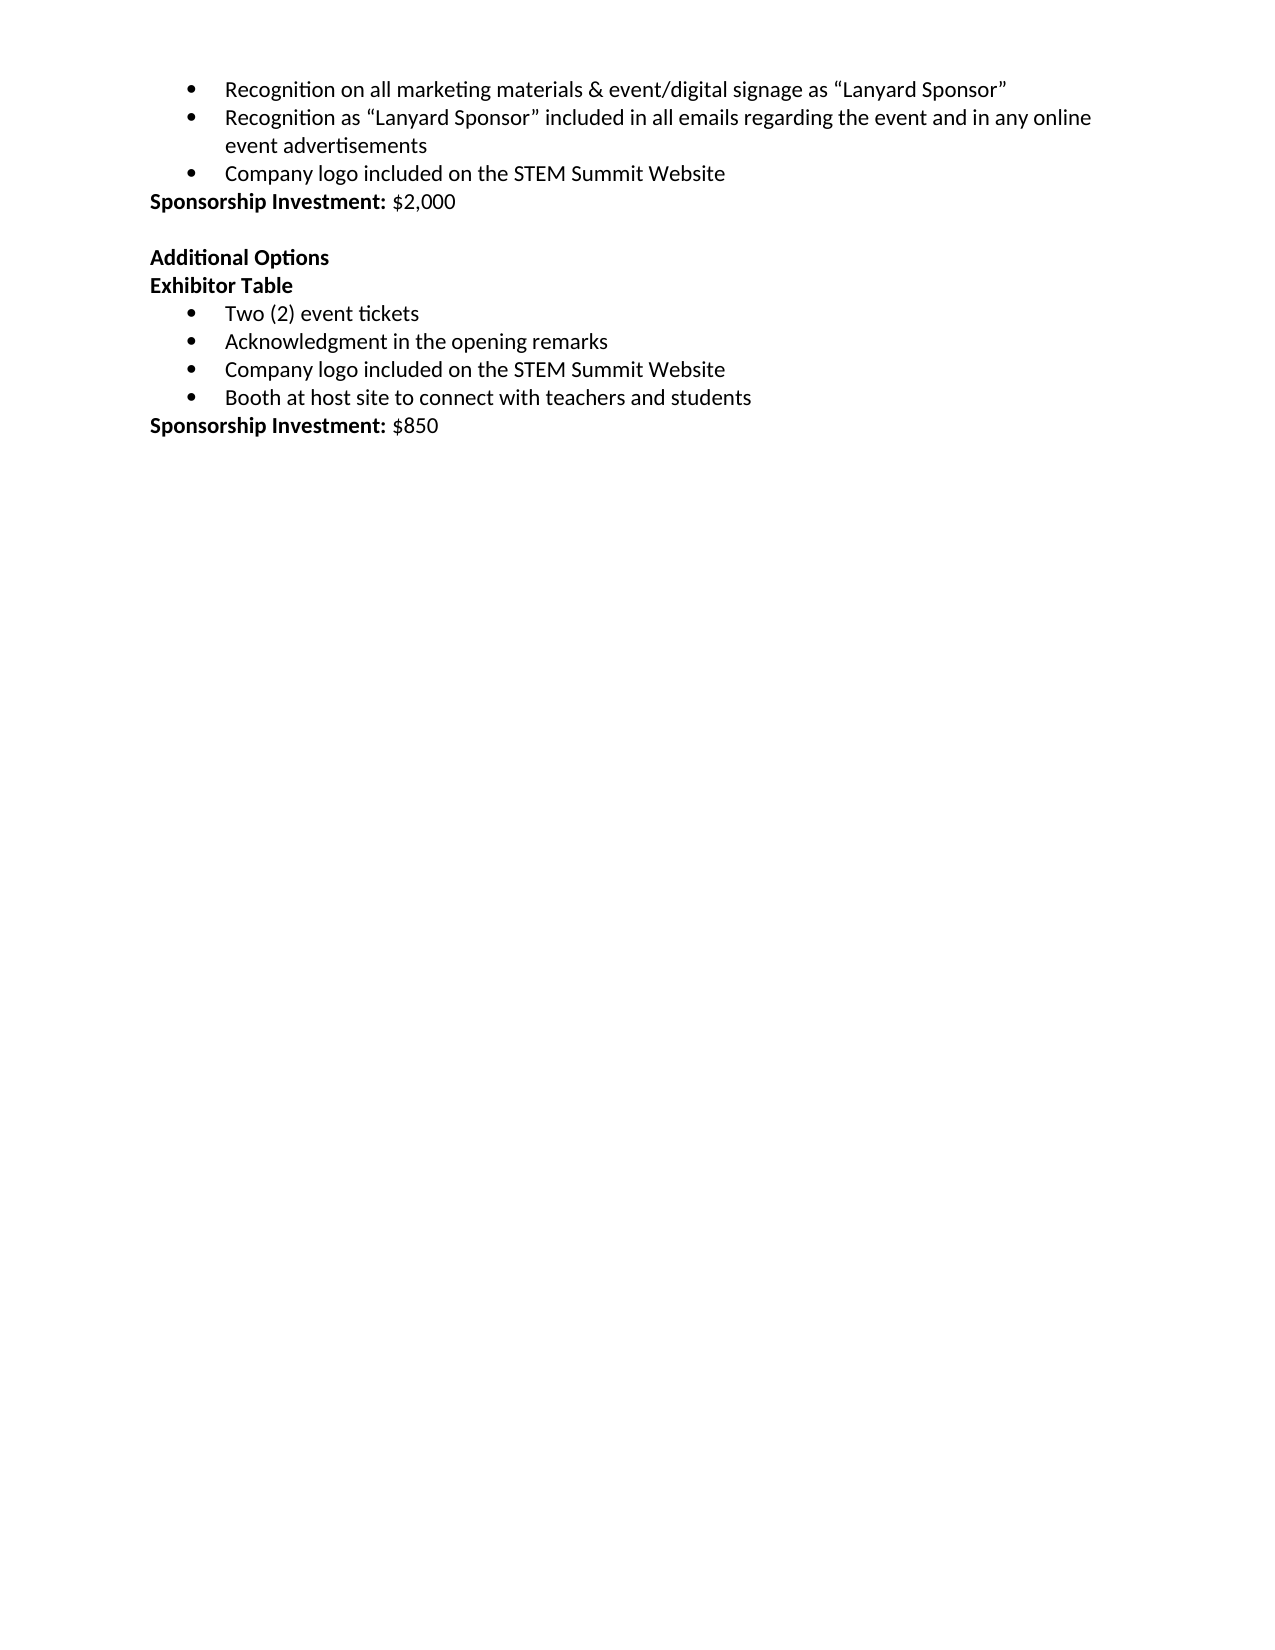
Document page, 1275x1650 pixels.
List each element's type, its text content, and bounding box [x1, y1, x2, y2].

text Exhibitor Table [150, 271, 1125, 299]
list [187, 159, 1125, 187]
list Recognition on all marketing materials & event/digital signage as “Lanyard Sponsor” [187, 75, 1125, 103]
text Sponsorship Investment: $2,000 [150, 187, 1125, 215]
text Additional Options [150, 243, 1125, 271]
list Recognition as “Lanyard Sponsor” included in all emails regarding the event and in any online event advertisements [187, 103, 1125, 159]
list Acknowledgment in the opening remarks [187, 327, 1125, 355]
list Company logo included on the STEM Summit Website [187, 355, 1125, 383]
list Booth at host site to connect with teachers and students [187, 383, 1125, 411]
text Sponsorship Investment: $850 [150, 411, 1125, 439]
list Two (2) event tickets [187, 299, 1125, 327]
